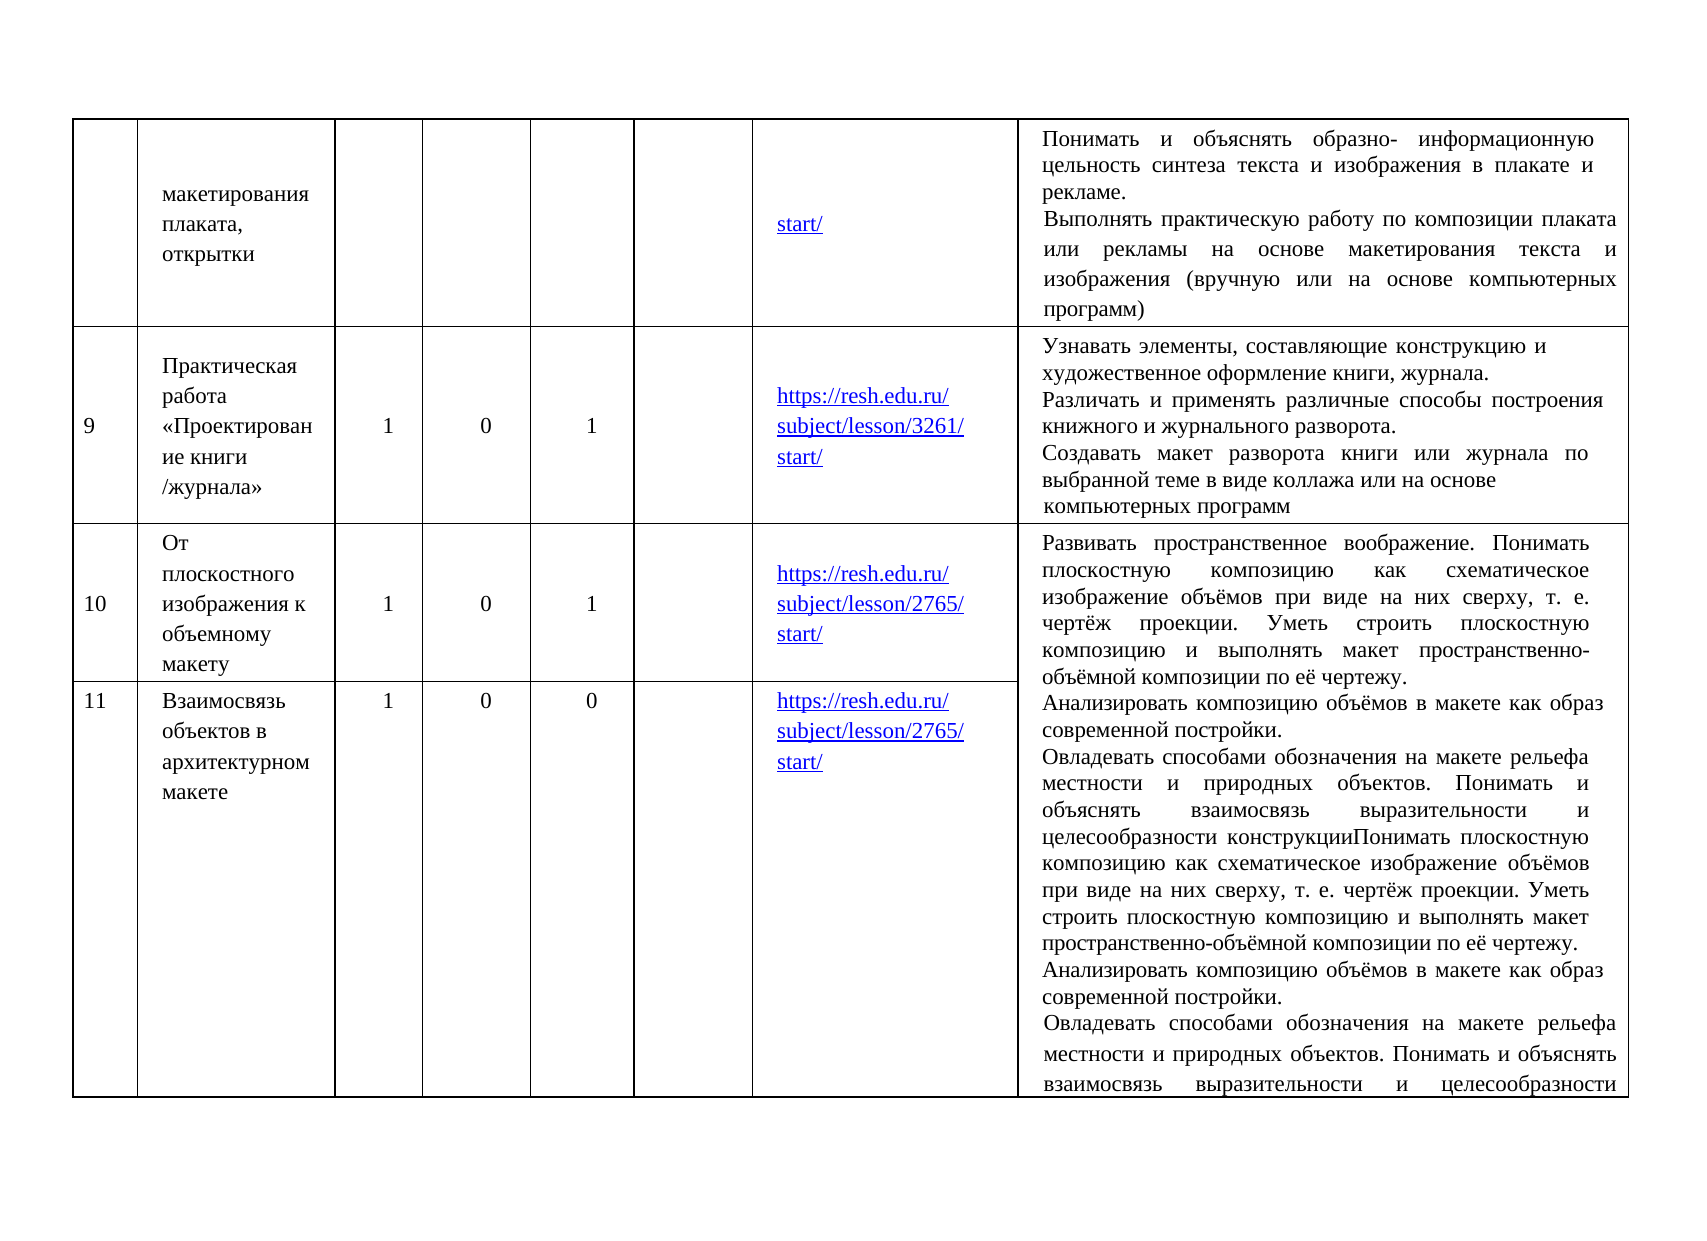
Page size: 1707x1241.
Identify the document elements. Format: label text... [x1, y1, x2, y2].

table_cell https://resh.edu.ru/subject/lesson/2765/start/ [753, 524, 1017, 681]
table_cell [635, 682, 752, 1096]
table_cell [1019, 120, 1628, 326]
table_cell 0 [423, 120, 530, 326]
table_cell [138, 682, 334, 1096]
table_cell 1 [531, 524, 633, 681]
table_cell Практическая работа «Проектирование книги /журнала» [138, 327, 334, 523]
table_cell [635, 524, 752, 681]
table_cell 1 [336, 120, 422, 326]
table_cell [138, 120, 334, 326]
table_cell 1 [531, 327, 633, 523]
table_cell 0 [423, 327, 530, 523]
table_cell 1 [336, 682, 422, 1096]
table_cell 9 [74, 327, 137, 523]
table_cell https://resh.edu.ru/subject/lesson/3261/start/ [753, 327, 1017, 523]
table_cell 10 [74, 524, 137, 681]
table_cell Развивать пространственное воображение. Понимать плоскостную композицию как схематическое изображение объёмов при виде на них сверху, т. е. чертёж проекции. Уметь строить плоскостную композицию и выполнять макет пространственно-объёмной композиции по её чертежу. Анализировать композицию объёмов в макете как образ современной постройки. Овладевать способами обозначения на макете рельефа местности и природных объектов. Понимать и объяснять взаимосвязь выразительности и целесообразности конструкцииПонимать плоскостную композицию как схематическое изображение объёмов при виде на них сверху, т. е. чертёж проекции. Уметь строить плоскостную композицию и выполнять макет пространственно-объёмной композиции по её чертежу. Анализировать композицию объёмов в макете как образ современной постройки. Овладевать способами обозначения на макете рельефа местности и природных объектов. Понимать и объяснять взаимосвязь выразительности и целесообразности конструкции [1019, 524, 1628, 1096]
table_cell 0 [423, 524, 530, 681]
table_cell [635, 327, 752, 523]
table_cell [635, 120, 752, 326]
table_cell От плоскостного изображения к объемному макету [138, 524, 334, 681]
table_cell 1 [531, 120, 633, 326]
table_cell 0 [423, 682, 530, 1096]
table_cell 8 [74, 120, 137, 326]
table_cell Узнавать элементы, составляющие конструкцию и художественное оформление книги, журнала. Различать и применять различные способы построения книжного и журнального разворота. Создавать макет разворота книги или журнала по выбранной теме в виде коллажа или на основе компьютерных программ [1019, 327, 1628, 523]
table_cell 11 [74, 682, 137, 1096]
table_cell 1 [336, 524, 422, 681]
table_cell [753, 682, 1017, 1096]
table_cell 0 [531, 682, 633, 1096]
table_cell 1 [336, 327, 422, 523]
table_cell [753, 120, 1017, 326]
